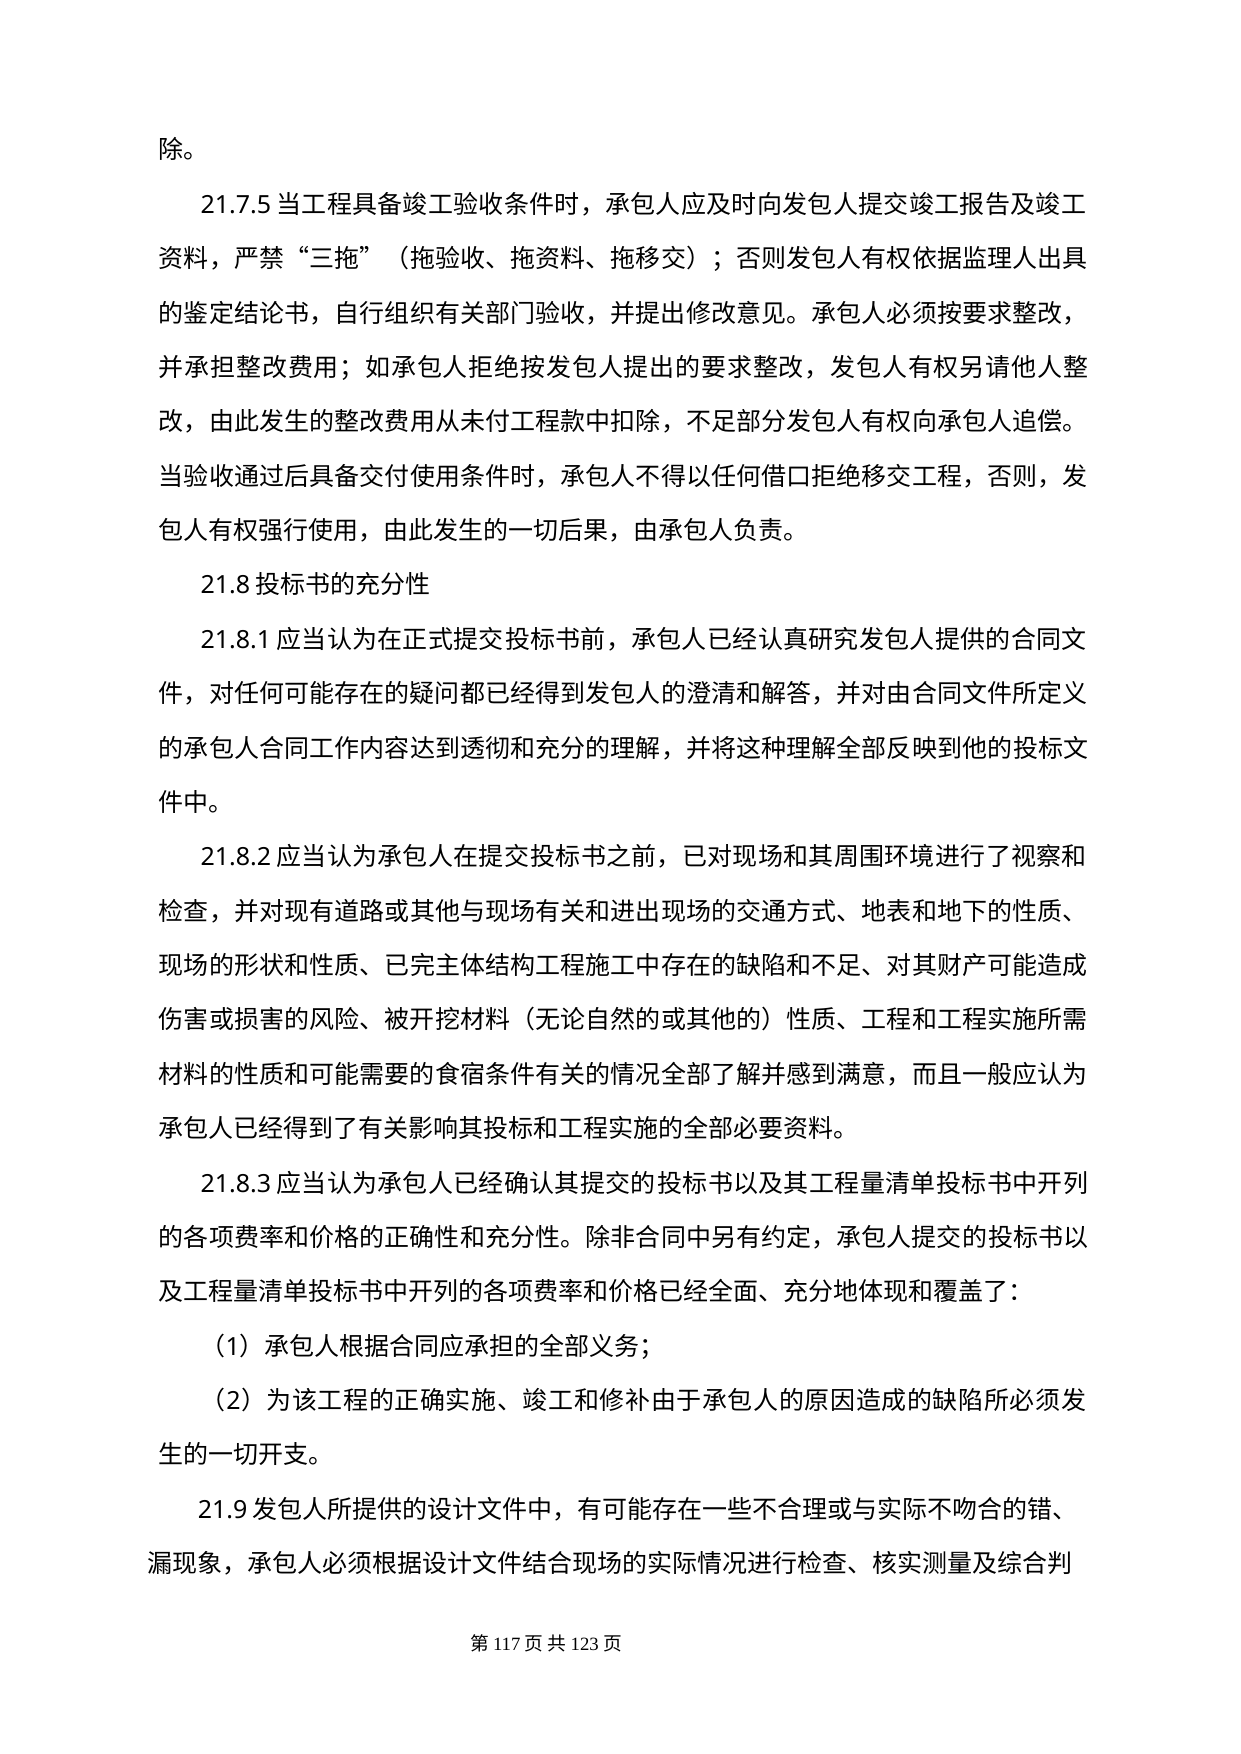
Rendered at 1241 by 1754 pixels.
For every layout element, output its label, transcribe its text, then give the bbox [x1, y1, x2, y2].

text 21.8.1应当认为在正式提交投标书前，承包人已经认真研究发包人提供的合同文件，对任何可能存在的疑问都已经得到发包人的澄清和解答，并对由合同文件所定义的承包人合同工作内容达到透彻和充分的理解，并将这种理解全部反映到他的投标文件中。 [159, 619, 1088, 819]
text （2）为该工程的正确实施、竣工和修补由于承包人的原因造成的缺陷所必须发生的一切开支。 [159, 1381, 1088, 1471]
text 21.8.2应当认为承包人在提交投标书之前，已对现场和其周围环境进行了视察和检查，并对现有道路或其他与现场有关和进出现场的交通方式、地表和地下的性质、现场的形状和性质、已完主体结构工程施工中存在的缺陷和不足、对其财产可能造成伤害或损害的风险、被开挖材料（无论自然的或其他的）性质、工程和工程实施所需材料的性质和可能需要的食宿条件有关的情况全部了解并感到满意，而且一般应认为承包人已经得到了有关影响其投标和工程实施的全部必要资料。 [159, 837, 1088, 1145]
text 21.8投标书的充分性 [159, 565, 1088, 601]
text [159, 130, 1088, 166]
text （1）承包人根据合同应承担的全部义务； [159, 1326, 1088, 1362]
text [148, 1489, 1092, 1580]
text 21.8.3应当认为承包人已经确认其提交的投标书以及其工程量清单投标书中开列的各项费率和价格的正确性和充分性。除非合同中另有约定，承包人提交的投标书以及工程量清单投标书中开列的各项费率和价格已经全面、充分地体现和覆盖了： [159, 1163, 1088, 1308]
text 21.7.5当工程具备竣工验收条件时，承包人应及时向发包人提交竣工报告及竣工资料，严禁“三拖”（拖验收、拖资料、拖移交）；否则发包人有权依据监理人出具的鉴定结论书，自行组织有关部门验收，并提出修改意见。承包人必须按要求整改，并承担整改费用；如承包人拒绝按发包人提出的要求整改，发包人有权另请他人整改，由此发生的整改费用从未付工程款中扣除，不足部分发包人有权向承包人追偿。当验收通过后具备交付使用条件时，承包人不得以任何借口拒绝移交工程，否则，发包人有权强行使用，由此发生的一切后果，由承包人负责。 [159, 184, 1088, 547]
